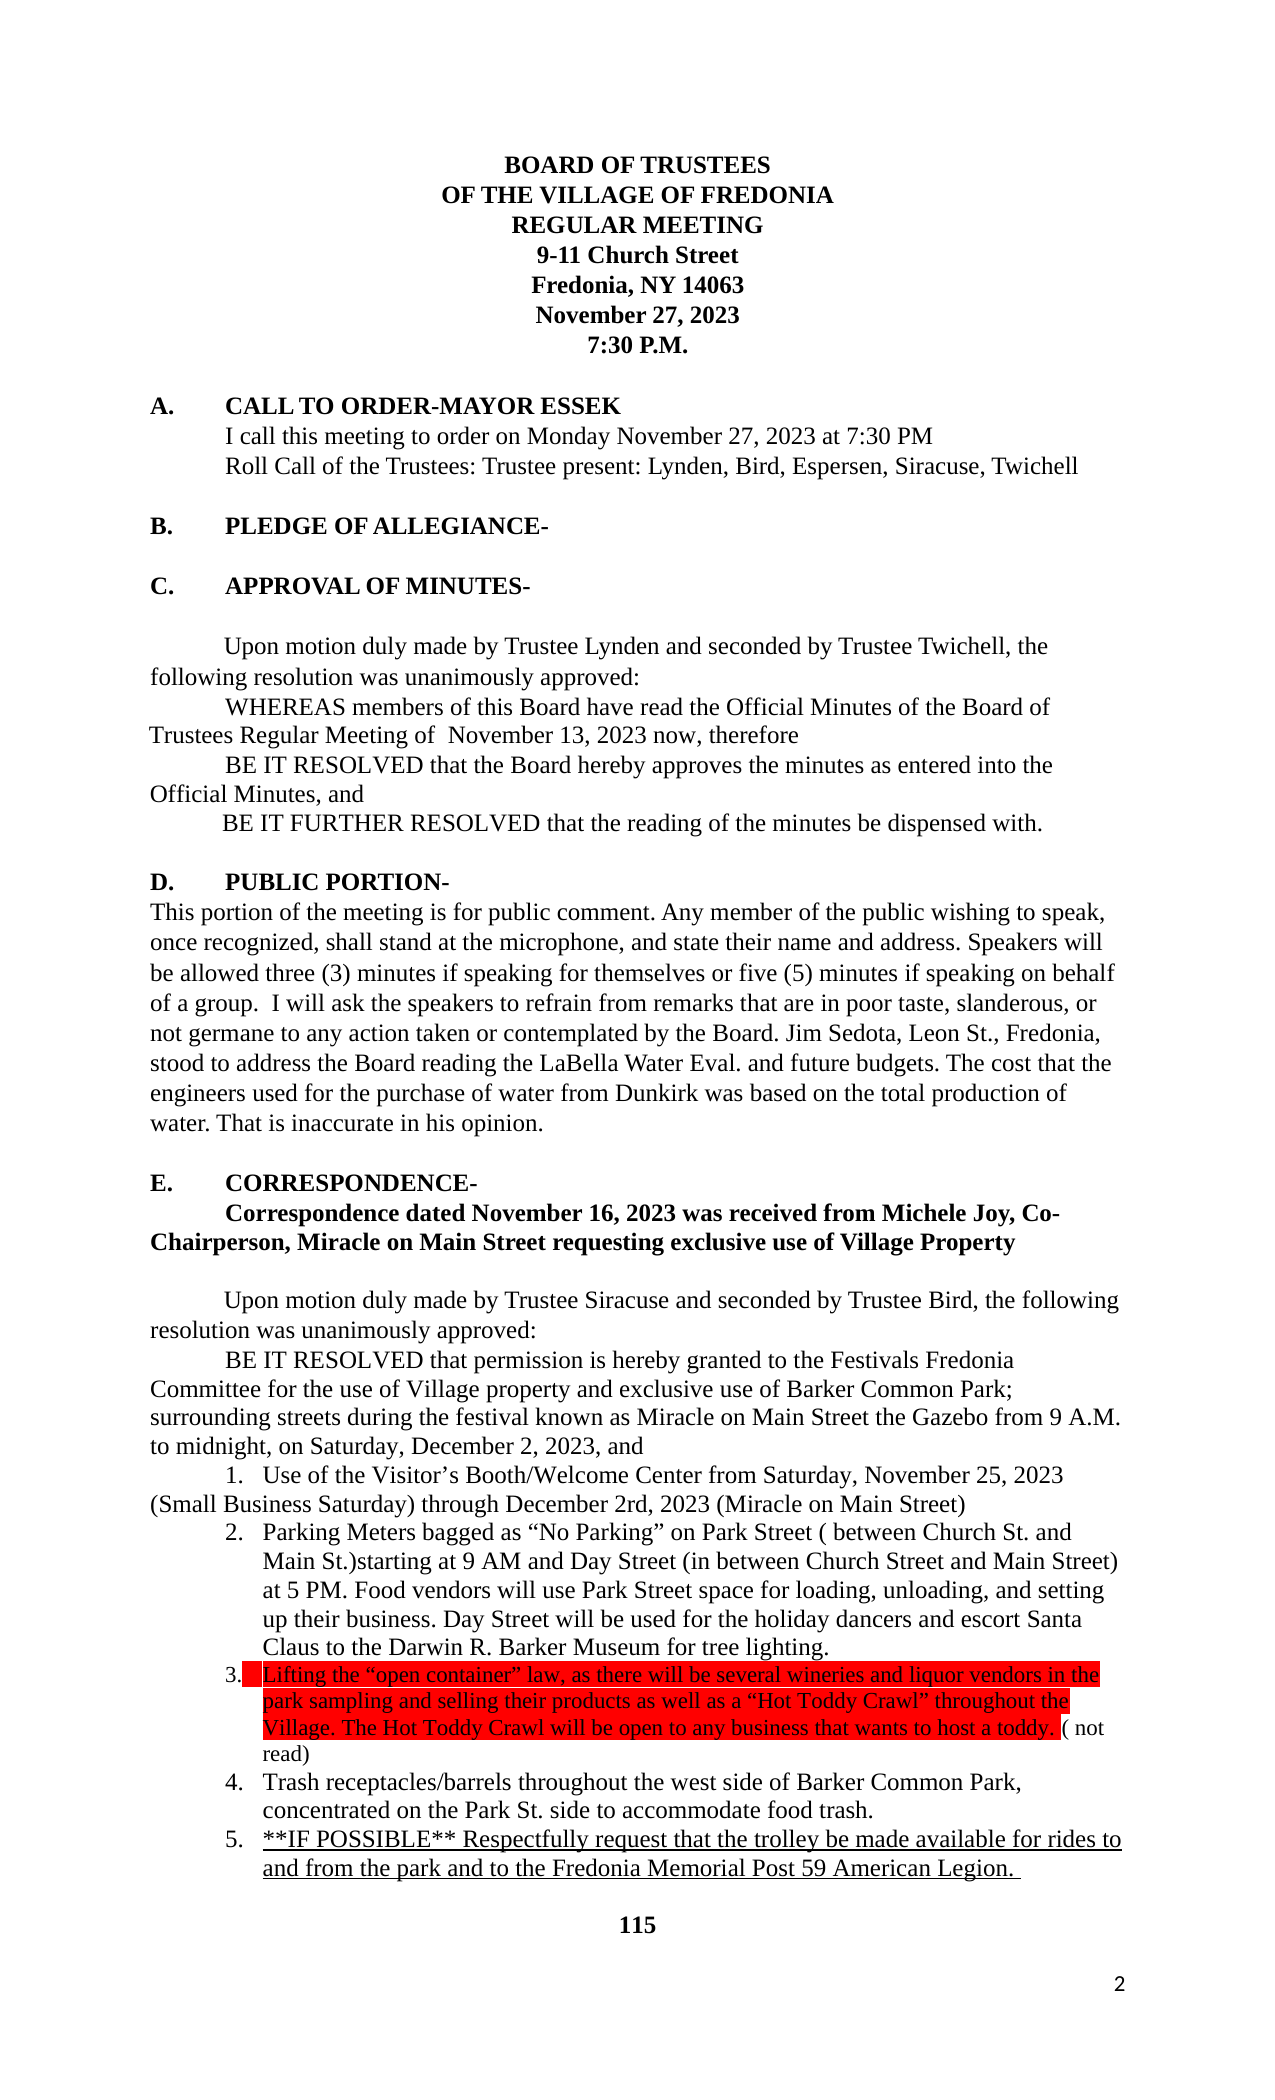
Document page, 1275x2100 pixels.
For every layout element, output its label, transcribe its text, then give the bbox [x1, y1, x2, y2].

list Lifting the “open container” law, as there will be several wineries and liquor vendors in the park sampling and selling their products as well as a “Hot Toddy Crawl” throughout the Village. The Hot Toddy Crawl will be open to any business that wants to host a toddy. ( not read) [225, 1661, 1125, 1767]
text November 27, 2023 [150, 301, 1125, 329]
text BE IT RESOLVED that the Board hereby approves the minutes as entered into the Official Minutes, and [148, 750, 1125, 807]
text BE IT RESOLVED that permission is hereby granted to the Festivals Fredonia Committee for the use of Village property and exclusive use of Barker Common Park; surrounding streets during the festival known as Miracle on Main Street the Gazebo from 9 A.M. to midnight, on Saturday, December 2, 2023, and [150, 1345, 1125, 1460]
text OF THE VILLAGE OF FREDONIA [150, 180, 1125, 209]
text Roll Call of the Trustees: Trustee present: Lynden, Bird, Espersen, Siracuse, Twichell [150, 451, 1125, 480]
text Upon motion duly made by Trustee Lynden and seconded by Trustee Twichell, the following resolution was unanimously approved: [150, 632, 1125, 691]
text Correspondence dated November 16, 2023 was received from Michele Joy, Co-Chairperson, Miracle on Main Street requesting exclusive use of Village Property [150, 1198, 1125, 1256]
text B. PLEDGE OF ALLEGIANCE- [150, 511, 1125, 540]
text 115 [150, 1910, 1125, 1939]
text 9-11 Church Street [150, 240, 1125, 269]
list Parking Meters bagged as “No Parking” on Park Street ( between Church St. and Main St.)starting at 9 AM and Day Street (in between Church Street and Main Street) at 5 PM. Food vendors will use Park Street space for loading, unloading, and setting up their business. Day Street will be used for the holiday dancers and escort Santa Claus to the Darwin R. Barker Museum for tree lighting. [225, 1517, 1125, 1661]
text 7:30 P.M. [150, 331, 1125, 359]
text WHEREAS members of this Board have read the Official Minutes of the Board of Trustees Regular Meeting of November 13, 2023 now, therefore [148, 692, 1125, 749]
list **IF POSSIBLE** Respectfully request that the trolley be made available for rides to and from the park and to the Fredonia Memorial Post 59 American Legion. [225, 1824, 1125, 1882]
text BE IT FURTHER RESOLVED that the reading of the minutes be dispensed with. [148, 808, 1125, 837]
text D. PUBLIC PORTION- [150, 867, 1125, 896]
list Use of the Visitor’s Booth/Welcome Center from Saturday, November 25, 2023 [225, 1460, 1125, 1489]
text Upon motion duly made by Trustee Siracuse and seconded by Trustee Bird, the following resolution was unanimously approved: [150, 1285, 1125, 1343]
text E. CORRESPONDENCE- [150, 1168, 1125, 1197]
text C. APPROVAL OF MINUTES- [150, 571, 1125, 600]
text A. CALL TO ORDER-MAYOR ESSEK [150, 391, 1125, 419]
text I call this meeting to order on Monday November 27, 2023 at 7:30 PM [150, 421, 1125, 450]
list Trash receptacles/barrels throughout the west side of Barker Common Park, concentrated on the Park St. side to accommodate food trash. [225, 1767, 1125, 1824]
text (Small Business Saturday) through December 2rd, 2023 (Miracle on Main Street) [150, 1489, 1125, 1517]
text Fredonia, NY 14063 [150, 270, 1125, 299]
text REGULAR MEETING [150, 210, 1125, 239]
text BOARD OF TRUSTEES [150, 150, 1125, 179]
text This portion of the meeting is for public comment. Any member of the public wishing to speak, once recognized, shall stand at the microphone, and state their name and address. Speakers will be allowed three (3) minutes if speaking for themselves or five (5) minutes if speaking on behalf of a group. I will ask the speakers to refrain from remarks that are in poor taste, slanderous, or not germane to any action taken or contemplated by the Board. Jim Sedota, Leon St., Fredonia, stood to address the Board reading the LaBella Water Eval. and future budgets. The cost that the engineers used for the purchase of water from Dunkirk was based on the total production of water. That is inaccurate in his opinion. [150, 897, 1125, 1137]
